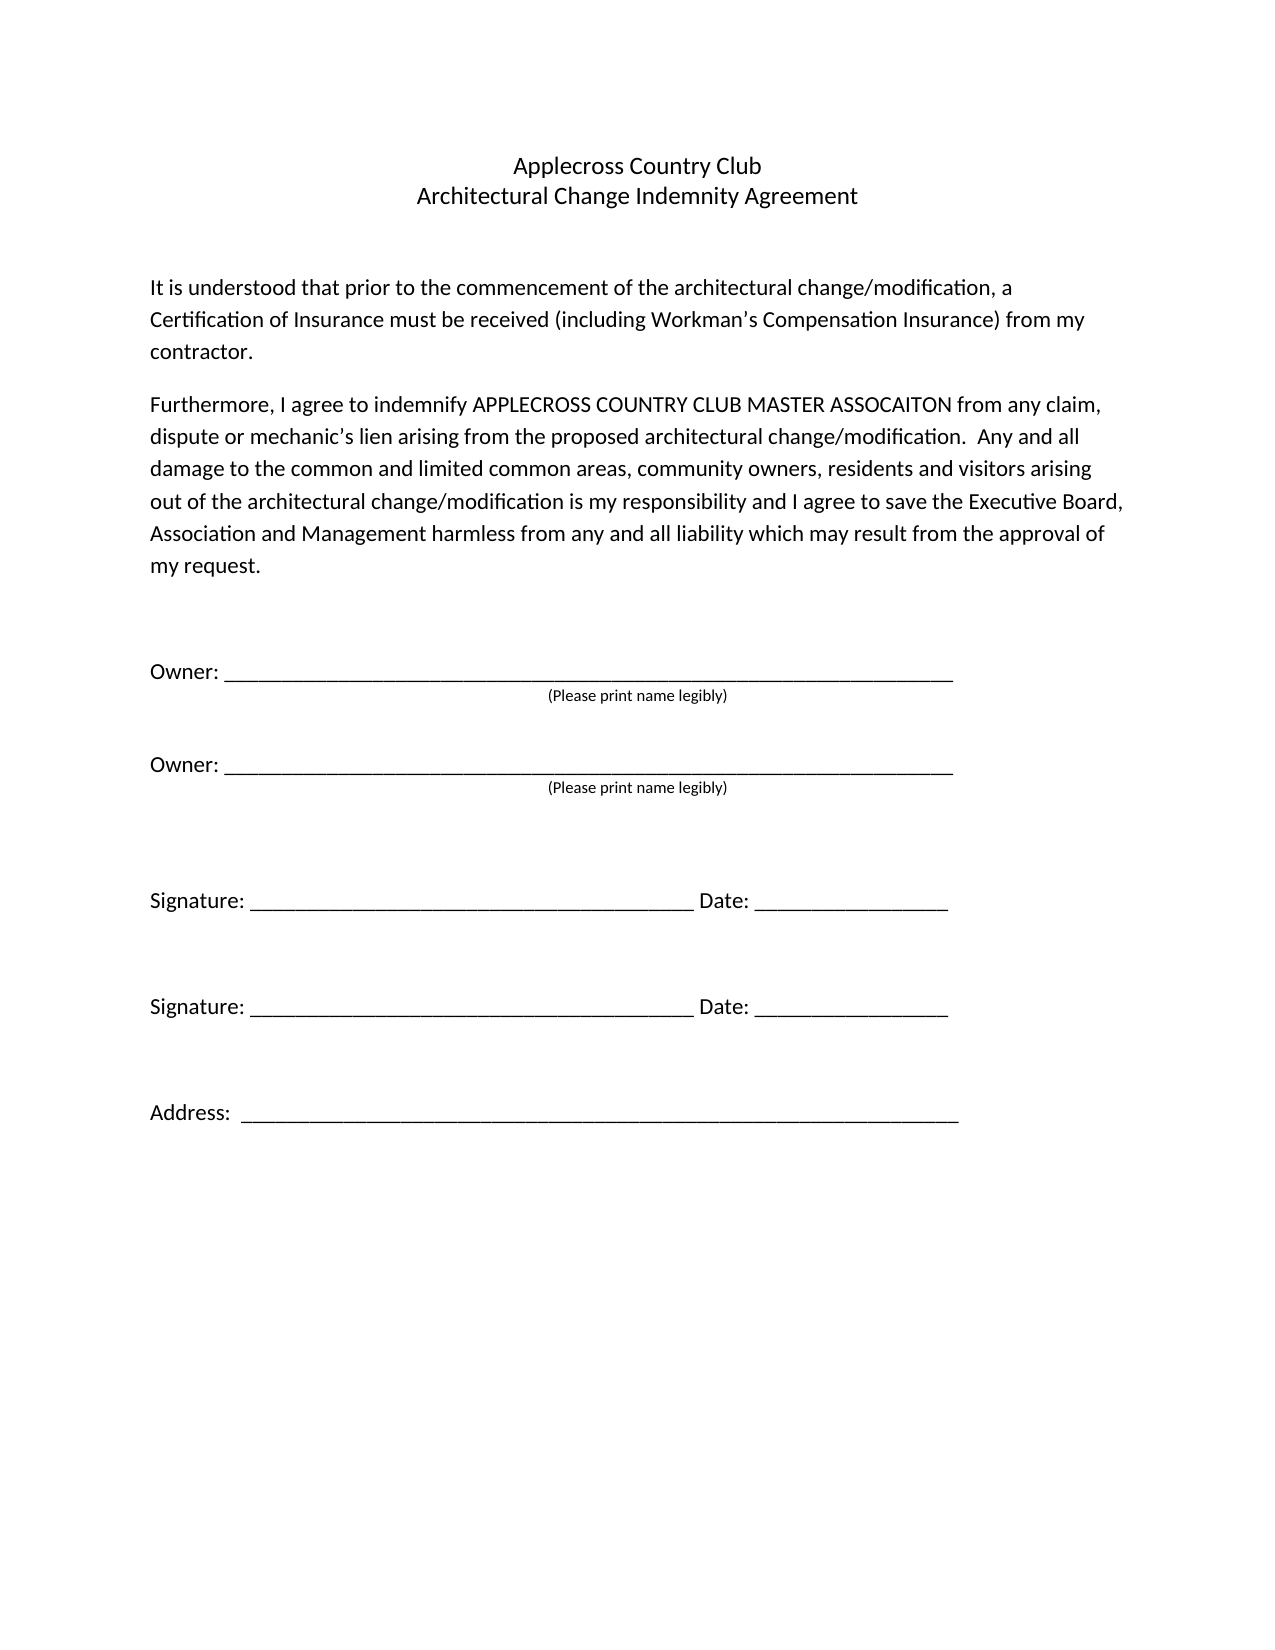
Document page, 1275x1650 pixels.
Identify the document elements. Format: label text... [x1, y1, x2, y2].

text Owner: ________________________________________________________________ [150, 657, 1125, 685]
text Architectural Change Indemnity Agreement [150, 181, 1125, 211]
text Furthermore, I agree to indemnify APPLECROSS COUNTRY CLUB MASTER ASSOCAITON from any claim, dispute or mechanic’s lien arising from the proposed architectural change/modification. Any and all damage to the common and limited common areas, community owners, residents and visitors arising out of the architectural change/modification is my responsibility and I agree to save the Executive Board, Association and Management harmless from any and all liability which may result from the approval of my request. [150, 390, 1125, 579]
text Signature: _______________________________________ Date: _________________ [150, 992, 1125, 1020]
text (Please print name legibly) [150, 778, 1125, 798]
text Owner: ________________________________________________________________ [150, 750, 1125, 778]
text It is understood that prior to the commencement of the architectural change/modification, a Certification of Insurance must be received (including Workman’s Compensation Insurance) from my contractor. [150, 273, 1125, 365]
text (Please print name legibly) [150, 685, 1125, 706]
text Signature: _______________________________________ Date: _________________ [150, 886, 1125, 914]
text Applecross Country Club [150, 150, 1125, 181]
text Address: _______________________________________________________________ [150, 1098, 1125, 1126]
